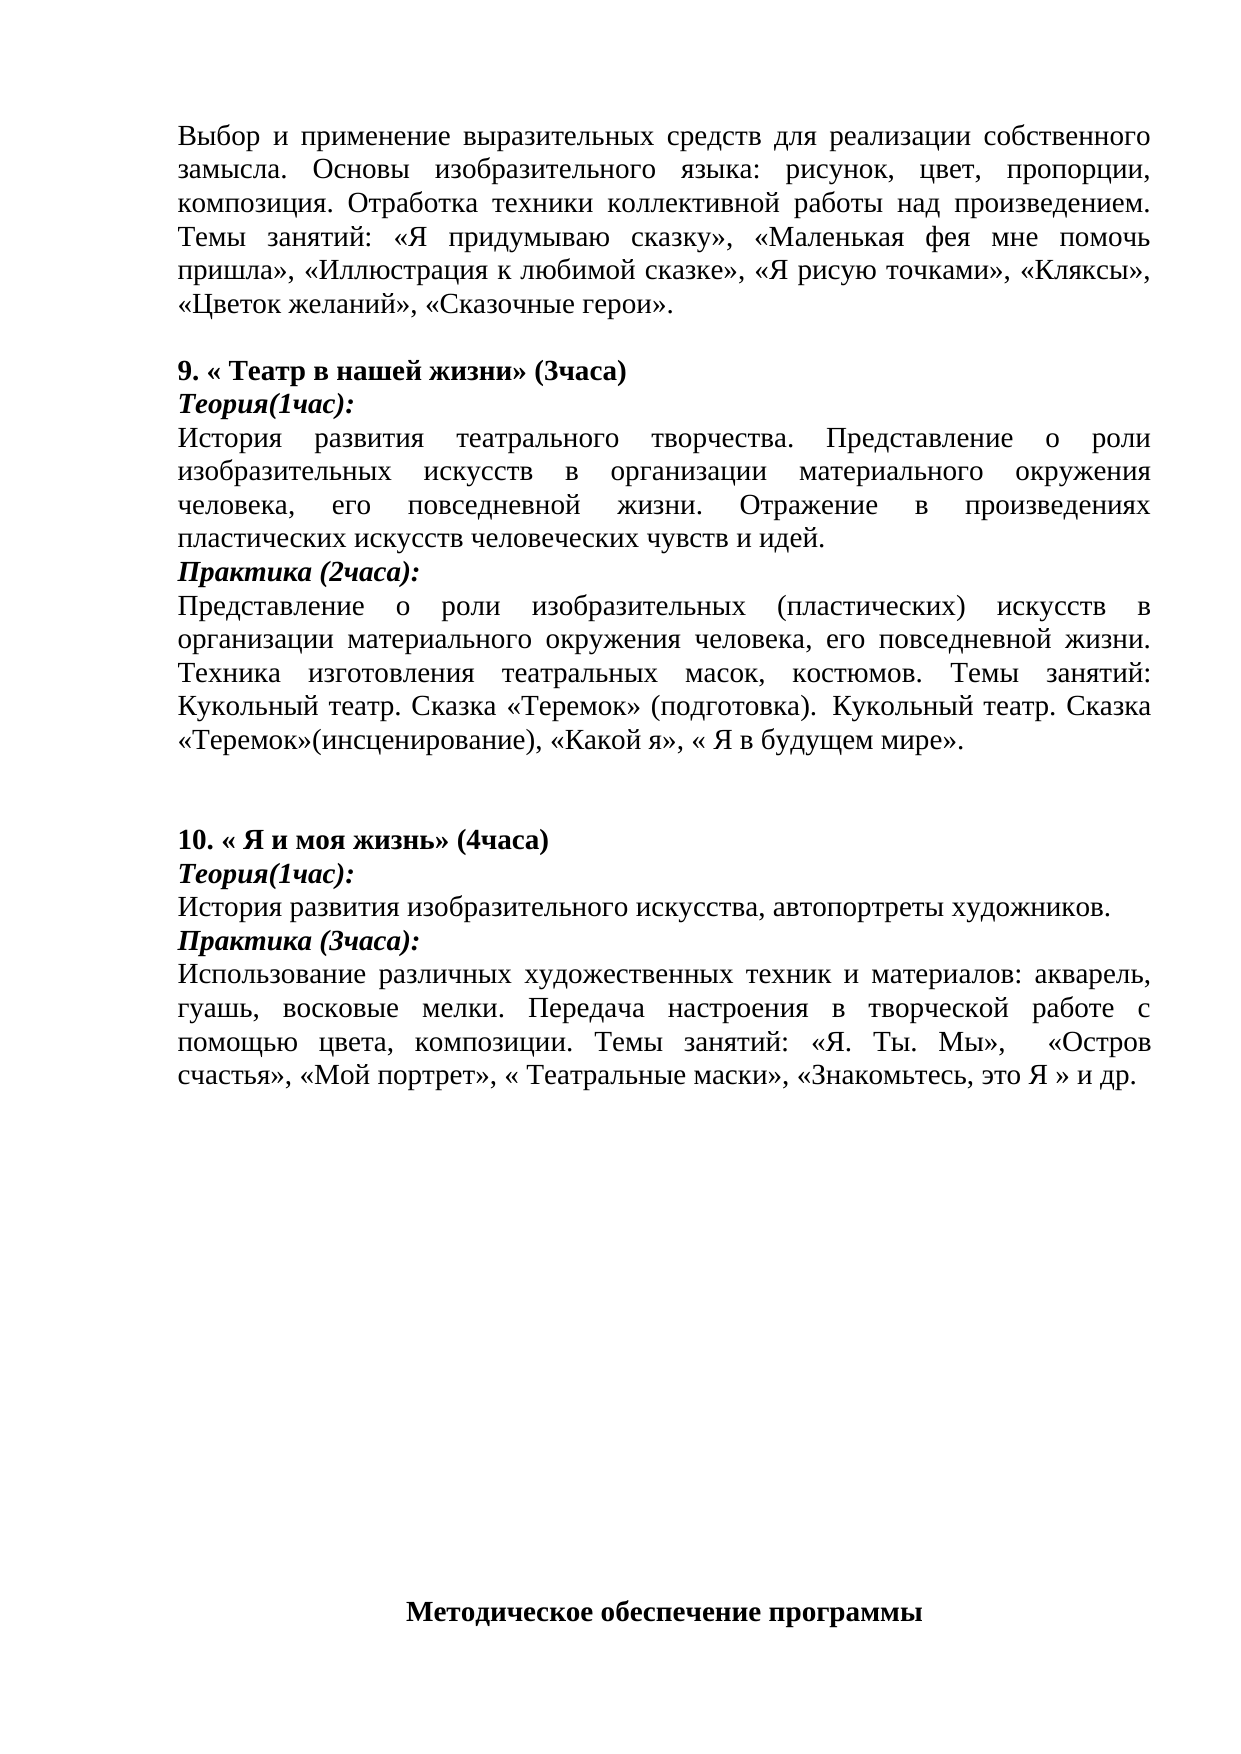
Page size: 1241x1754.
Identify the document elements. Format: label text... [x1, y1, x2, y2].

text История развития театрального творчества. Представление о роли изобразительных искусств в организации материального окружения человека, его повседневной жизни. Отражение в произведениях пластических искусств человеческих чувств и идей. [177, 420, 1152, 554]
text 10. « Я и моя жизнь» (4часа) [177, 822, 1152, 856]
text Теория(1час): [177, 856, 1152, 889]
text Теория(1час): [177, 386, 1152, 420]
text Использование различных художественных техник и материалов: акварель, гуашь, восковые мелки. Передача настроения в творческой работе с помощью цвета, композиции. Темы занятий: «Я. Ты. Мы», «Остров счастья», «Мой портрет», « Театральные маски», «Знакомьтесь, это Я » и др. [177, 957, 1152, 1091]
text Практика (3часа): [177, 923, 1152, 957]
text Методическое обеспечение программы [177, 1594, 1152, 1628]
text Представление о роли изобразительных (пластических) искусств в организации материального окружения человека, его повседневной жизни. Техника изготовления театральных масок, костюмов. Темы занятий: Кукольный театр. Сказка «Теремок» (подготовка). Кукольный театр. Сказка «Теремок»(инсценирование), «Какой я», « Я в будущем мире». [177, 588, 1152, 755]
text Выбор и применение выразительных средств для реализации собственного замысла. Основы изобразительного языка: рисунок, цвет, пропорции, композиция. Отработка техники коллективной работы над произведением. Темы занятий: «Я придумываю сказку», «Маленькая фея мне помочь пришла», «Иллюстрация к любимой сказке», «Я рисую точками», «Кляксы», «Цветок желаний», «Сказочные герои». [177, 118, 1152, 319]
text Практика (2часа): [177, 554, 1152, 588]
text 9. « Театр в нашей жизни» (3часа) [177, 353, 1152, 386]
text История развития изобразительного искусства, автопортреты художников. [177, 889, 1152, 923]
